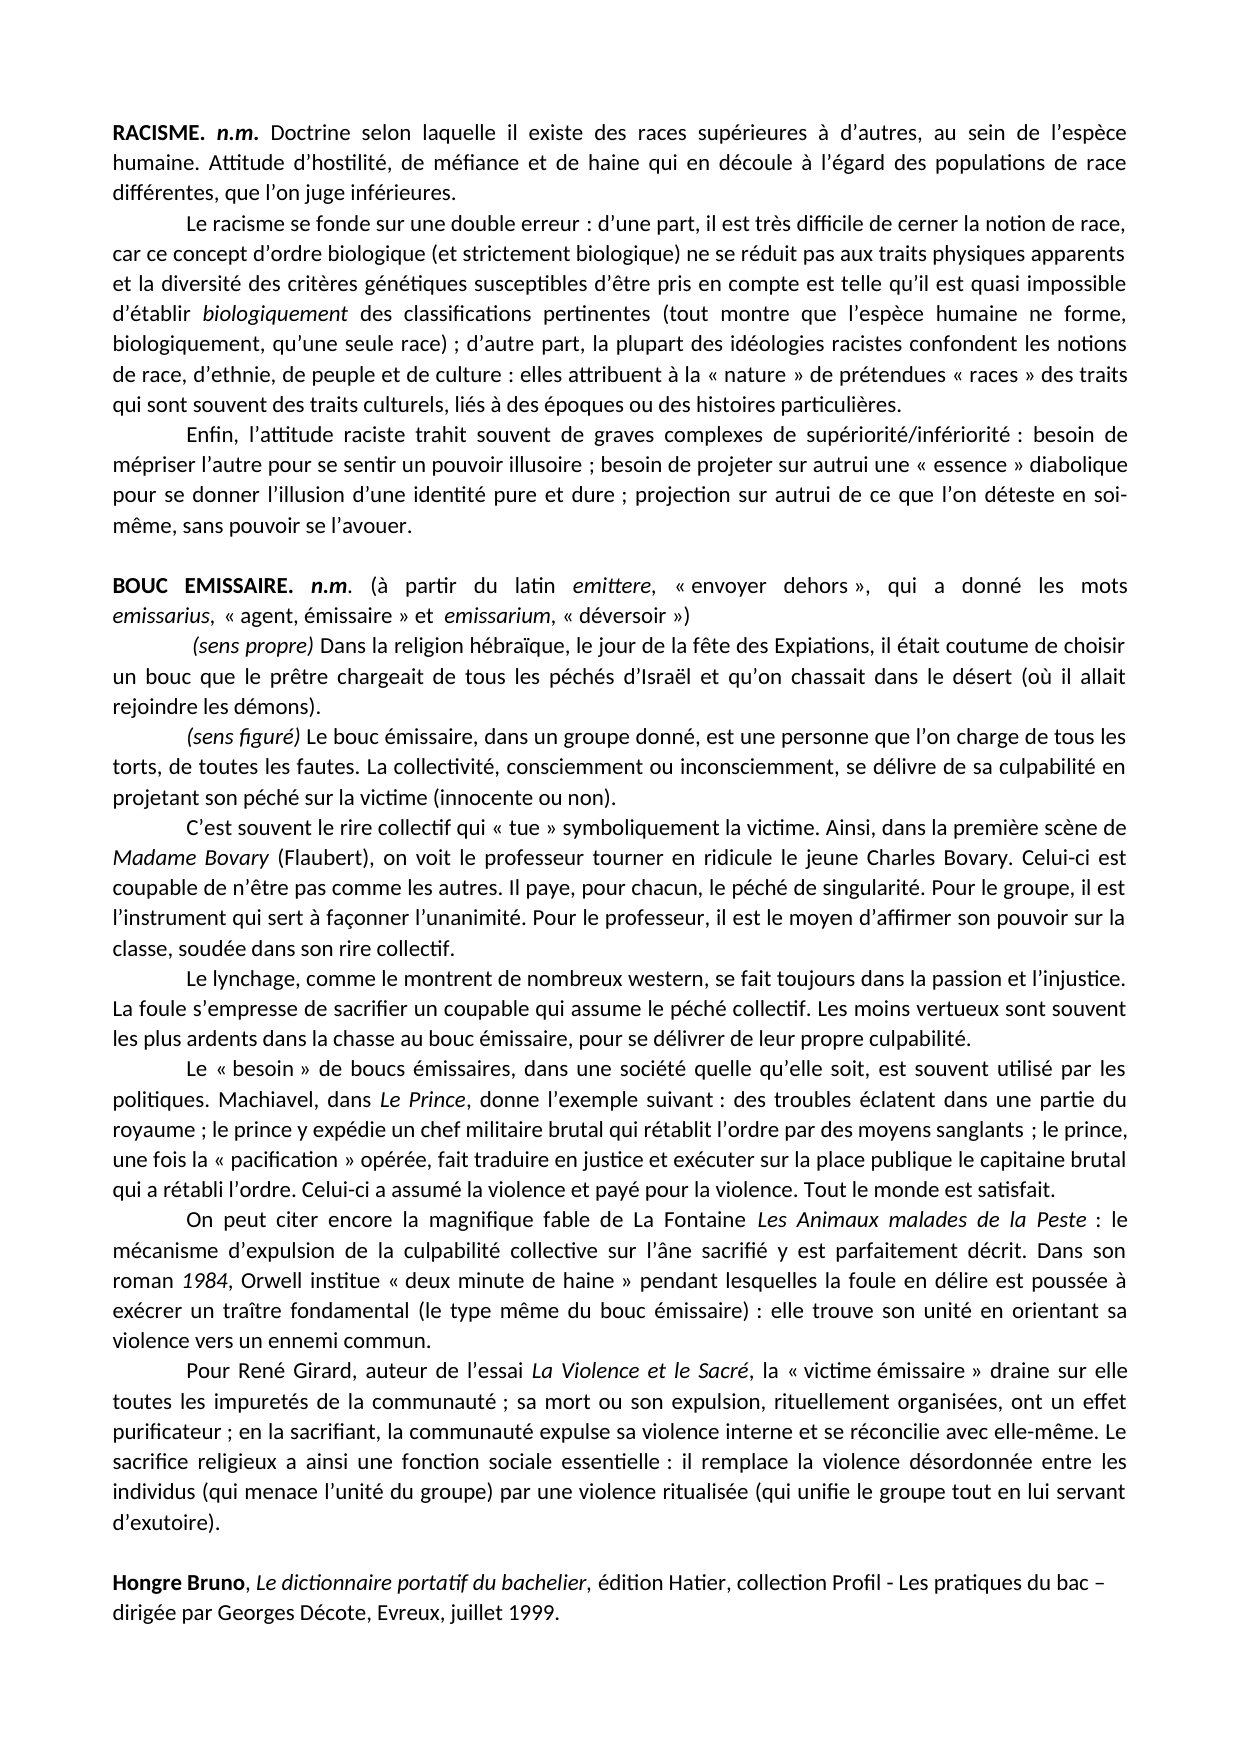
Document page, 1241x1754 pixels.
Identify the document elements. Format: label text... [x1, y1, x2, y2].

text Hongre Bruno, Le dictionnaire portatif du bachelier, édition Hatier, collection Profil - Les pratiques du bac – dirigée par Georges Décote, Evreux, juillet 1999. [112, 1568, 1128, 1626]
text Pour René Girard, auteur de l’essai La Violence et le Sacré, la « victime émissaire » draine sur elle toutes les impuretés de la communauté ; sa mort ou son expulsion, rituellement organisées, ont un effet purificateur ; en la sacrifiant, la communauté expulse sa violence interne et se réconcilie avec elle-même. Le sacrifice religieux a ainsi une fonction sociale essentielle : il remplace la violence désordonnée entre les individus (qui menace l’unité du groupe) par une violence ritualisée (qui unifie le groupe tout en lui servant d’exutoire). [112, 1357, 1128, 1536]
text On peut citer encore la magnifique fable de La Fontaine Les Animaux malades de la Peste : le mécanisme d’expulsion de la culpabilité collective sur l’âne sacrifié y est parfaitement décrit. Dans son roman 1984, Orwell institue « deux minute de haine » pendant lesquelles la foule en délire est poussée à exécrer un traître fondamental (le type même du bouc émissaire) : elle trouve son unité en orientant sa violence vers un ennemi commun. [112, 1206, 1128, 1354]
text RACISME. n.m. Doctrine selon laquelle il existe des races supérieures à d’autres, au sein de l’espèce humaine. Attitude d’hostilité, de méfiance et de haine qui en découle à l’égard des populations de race différentes, que l’on juge inférieures. [112, 118, 1128, 207]
text (sens figuré) Le bouc émissaire, dans un groupe donné, est une personne que l’on charge de tous les torts, de toutes les fautes. La collectivité, consciemment ou inconsciemment, se délivre de sa culpabilité en projetant son péché sur la victime (innocente ou non). [112, 722, 1128, 811]
text Le « besoin » de boucs émissaires, dans une société quelle qu’elle soit, est souvent utilisé par les politiques. Machiavel, dans Le Prince, donne l’exemple suivant : des troubles éclatent dans une partie du royaume ; le prince y expédie un chef militaire brutal qui rétablit l’ordre par des moyens sanglants ; le prince, une fois la « pacification » opérée, fait traduire en justice et exécuter sur la place publique le capitaine brutal qui a rétabli l’ordre. Celui-ci a assumé la violence et payé pour la violence. Tout le monde est satisfait. [112, 1054, 1128, 1203]
text Le racisme se fonde sur une double erreur : d’une part, il est très difficile de cerner la notion de race, car ce concept d’ordre biologique (et strictement biologique) ne se réduit pas aux traits physiques apparents et la diversité des critères génétiques susceptibles d’être pris en compte est telle qu’il est quasi impossible d’établir biologiquement des classifications pertinentes (tout montre que l’espèce humaine ne forme, biologiquement, qu’une seule race) ; d’autre part, la plupart des idéologies racistes confondent les notions de race, d’ethnie, de peuple et de culture : elles attribuent à la « nature » de prétendues « races » des traits qui sont souvent des traits culturels, liés à des époques ou des histoires particulières. [112, 209, 1128, 418]
text Le lynchage, comme le montrent de nombreux western, se fait toujours dans la passion et l’injustice. La foule s’empresse de sacrifier un coupable qui assume le péché collectif. Les moins vertueux sont souvent les plus ardents dans la chasse au bouc émissaire, pour se délivrer de leur propre culpabilité. [112, 964, 1128, 1052]
text Enfin, l’attitude raciste trahit souvent de graves complexes de supériorité/infériorité : besoin de mépriser l’autre pour se sentir un pouvoir illusoire ; besoin de projeter sur autrui une « essence » diabolique pour se donner l’illusion d’une identité pure et dure ; projection sur autrui de ce que l’on déteste en soi-même, sans pouvoir se l’avouer. [112, 420, 1128, 539]
text C’est souvent le rire collectif qui « tue » symboliquement la victime. Ainsi, dans la première scène de Madame Bovary (Flaubert), on voit le professeur tourner en ridicule le jeune Charles Bovary. Celui-ci est coupable de n’être pas comme les autres. Il paye, pour chacun, le péché de singularité. Pour le groupe, il est l’instrument qui sert à façonner l’unanimité. Pour le professeur, il est le moyen d’affirmer son pouvoir sur la classe, soudée dans son rire collectif. [112, 813, 1128, 962]
text (sens propre) Dans la religion hébraïque, le jour de la fête des Expiations, il était coutume de choisir un bouc que le prêtre chargeait de tous les péchés d’Israël et qu’on chassait dans le désert (où il allait rejoindre les démons). [112, 632, 1128, 720]
text BOUC EMISSAIRE. n.m. (à partir du latin emittere, « envoyer dehors », qui a donné les mots emissarius, « agent, émissaire » et emissarium, « déversoir ») [112, 571, 1128, 629]
